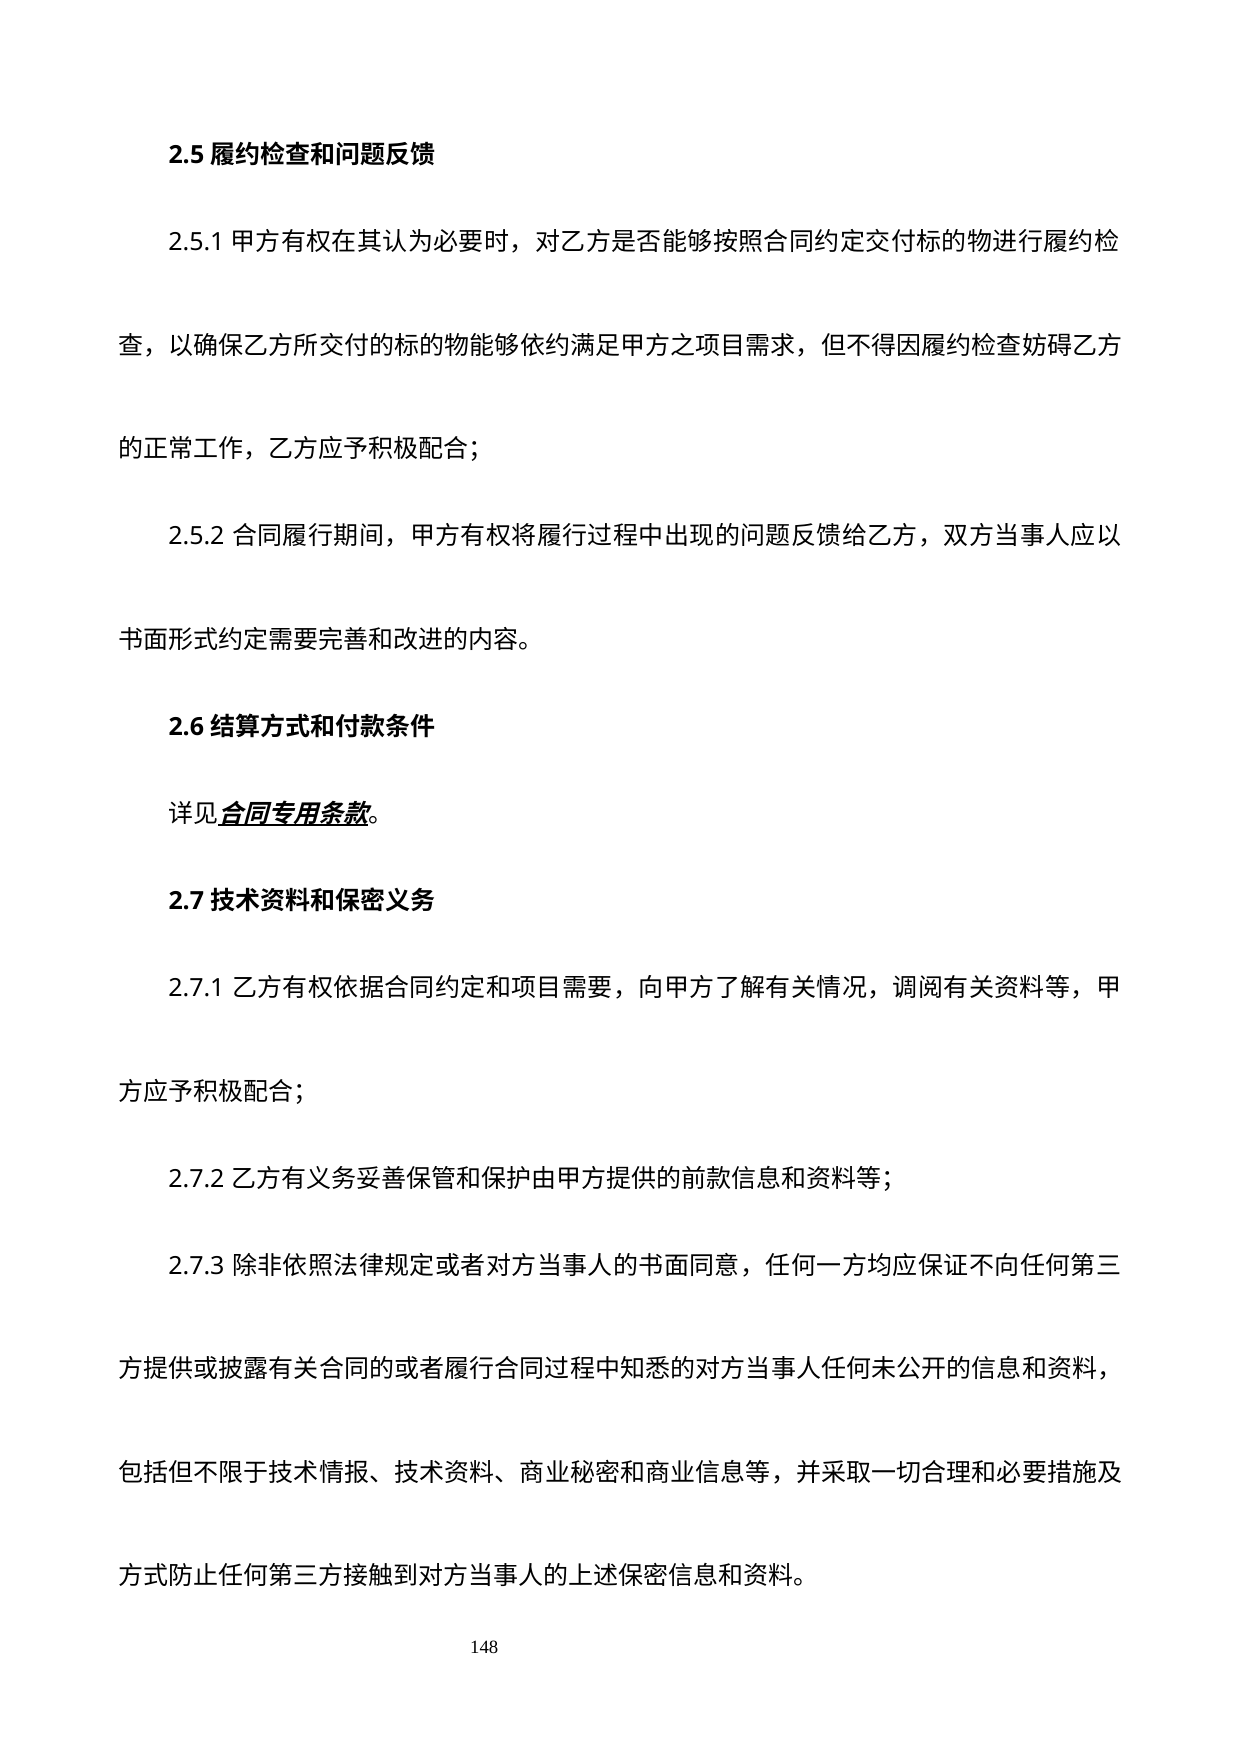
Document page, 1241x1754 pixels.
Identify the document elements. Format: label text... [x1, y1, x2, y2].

text 2.5 履约检查和问题反馈 [118, 118, 1122, 187]
text 详见合同专用条款。 [118, 777, 1122, 846]
text 2.7 技术资料和保密义务 [118, 864, 1122, 933]
text 2.7.1 乙方有权依据合同约定和项目需要，向甲方了解有关情况，调阅有关资料等，甲方应予积极配合； [118, 951, 1122, 1124]
text 2.7.2 乙方有义务妥善保管和保护由甲方提供的前款信息和资料等； [118, 1142, 1122, 1211]
text 2.6 结算方式和付款条件 [118, 690, 1122, 759]
text 2.5.2 合同履行期间，甲方有权将履行过程中出现的问题反馈给乙方，双方当事人应以书面形式约定需要完善和改进的内容。 [118, 499, 1122, 672]
text 2.7.3 除非依照法律规定或者对方当事人的书面同意，任何一方均应保证不向任何第三方提供或披露有关合同的或者履行合同过程中知悉的对方当事人任何未公开的信息和资料，包括但不限于技术情报、技术资料、商业秘密和商业信息等，并采取一切合理和必要措施及方式防止任何第三方接触到对方当事人的上述保密信息和资料。 [118, 1229, 1122, 1608]
text 2.5.1甲方有权在其认为必要时，对乙方是否能够按照合同约定交付标的物进行履约检查，以确保乙方所交付的标的物能够依约满足甲方之项目需求，但不得因履约检查妨碍乙方的正常工作，乙方应予积极配合； [118, 206, 1122, 481]
